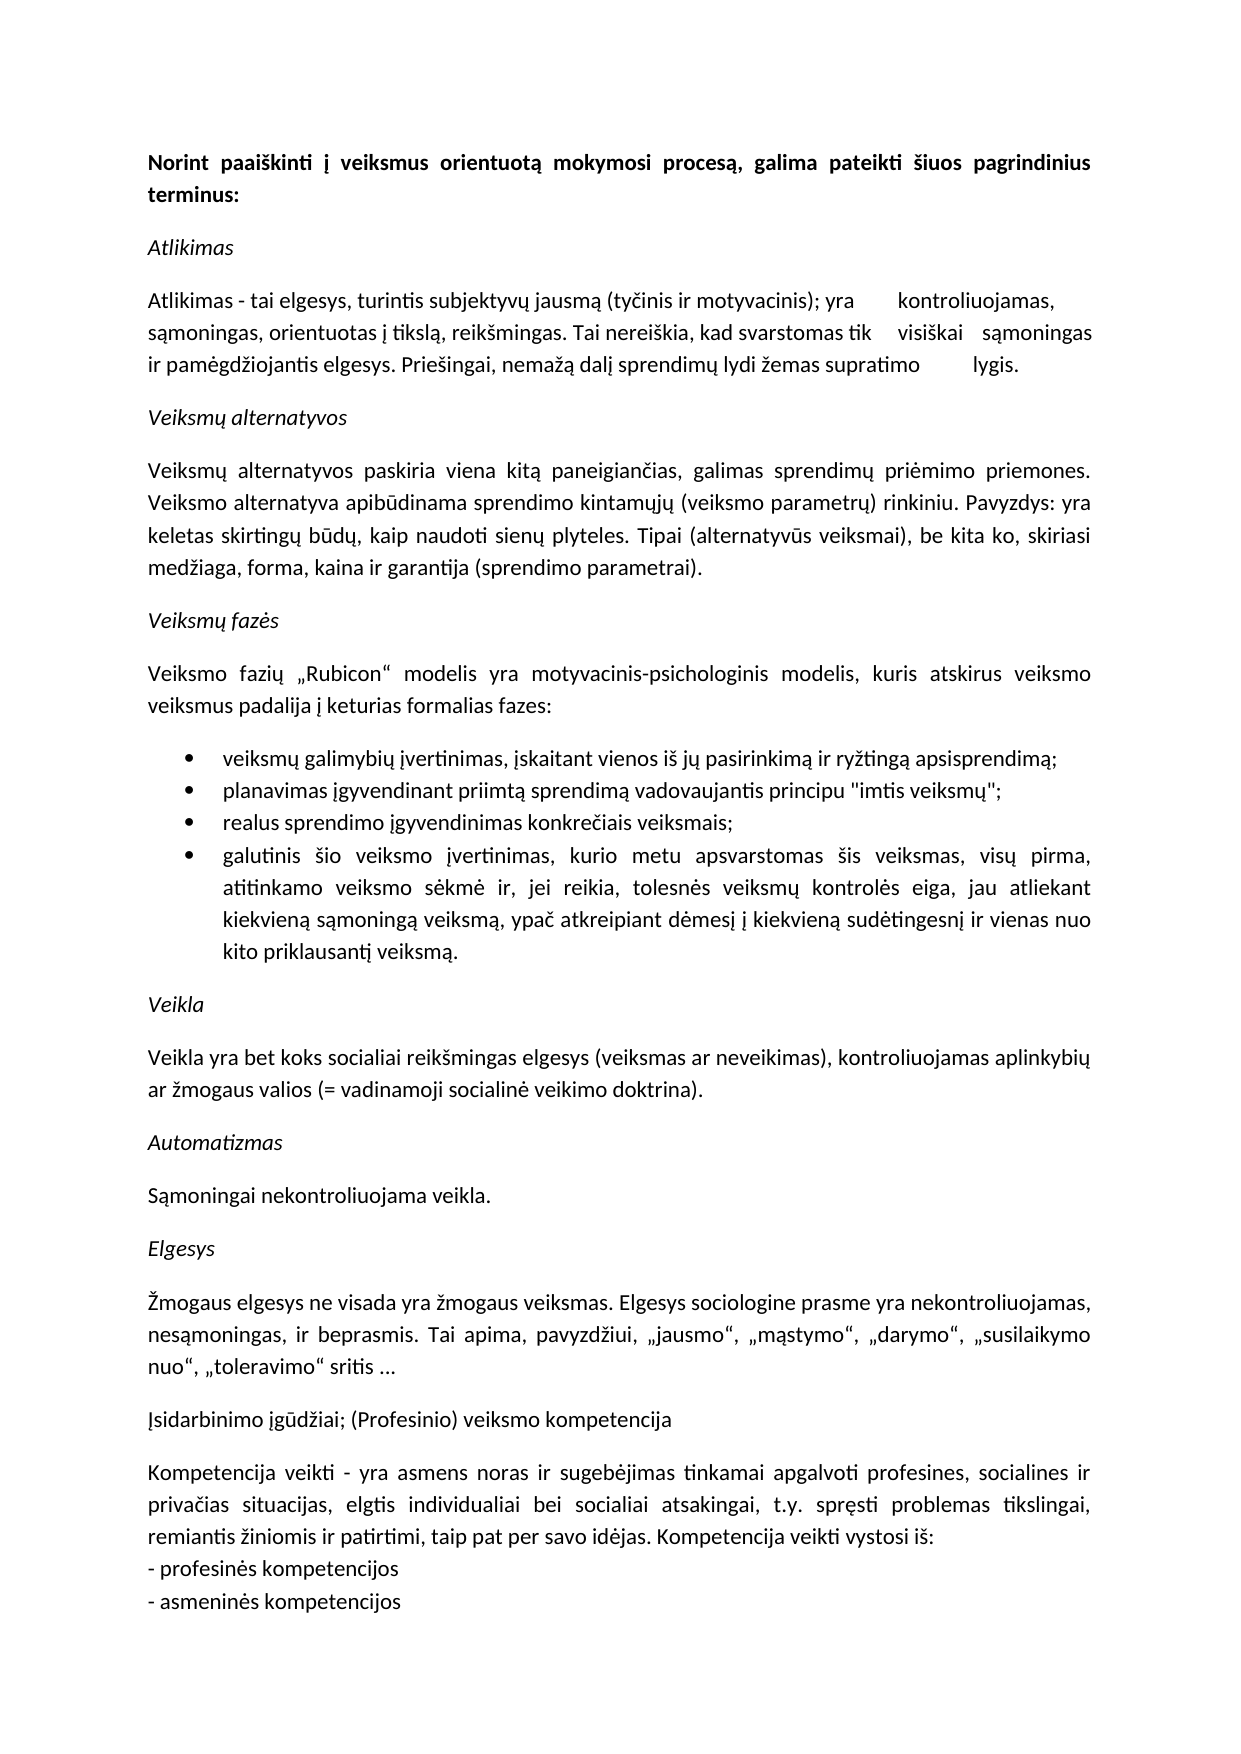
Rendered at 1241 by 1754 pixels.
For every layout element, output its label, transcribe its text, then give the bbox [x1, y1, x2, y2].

list realus sprendimo įgyvendinimas konkrečiais veiksmais; [185, 808, 1092, 837]
text Veikla yra bet koks socialiai reikšmingas elgesys (veiksmas ar neveikimas), kontroliuojamas aplinkybių ar žmogaus valios (= vadinamoji socialinė veikimo doktrina). [148, 1043, 1092, 1103]
text Veiksmų alternatyvos paskiria viena kitą paneigiančias, galimas sprendimų priėmimo priemones. Veiksmo alternatyva apibūdinama sprendimo kintamųjų (veiksmo parametrų) rinkiniu. Pavyzdys: yra keletas skirtingų būdų, kaip naudoti sienų plyteles. Tipai (alternatyvūs veiksmai), be kita ko, skiriasi medžiaga, forma, kaina ir garantija (sprendimo parametrai). [148, 456, 1092, 581]
list planavimas įgyvendinant priimtą sprendimą vadovaujantis principu "imtis veiksmų"; [185, 776, 1092, 804]
text Norint paaiškinti į veiksmus orientuotą mokymosi procesą, galima pateikti šiuos pagrindinius terminus: [148, 148, 1092, 208]
text Elgesys [148, 1234, 1092, 1263]
text Veiksmų fazės [148, 606, 1092, 634]
text Veiksmų alternatyvos [148, 403, 1092, 431]
text Atlikimas [148, 233, 1092, 261]
text Atlikimas - tai elgesys, turintis subjektyvų jausmą (tyčinis ir motyvacinis); yra kontroliuojamas, sąmoningas, orientuotas į tikslą, reikšmingas. Tai nereiškia, kad svarstomas tik visiškai sąmoningas ir pamėgdžiojantis elgesys. Priešingai, nemažą dalį sprendimų lydi žemas supratimo lygis. [148, 286, 1092, 378]
list galutinis šio veiksmo įvertinimas, kurio metu apsvarstomas šis veiksmas, visų pirma, atitinkamo veiksmo sėkmė ir, jei reikia, tolesnės veiksmų kontrolės eiga, jau atliekant kiekvieną sąmoningą veiksmą, ypač atkreipiant dėmesį į kiekvieną sudėtingesnį ir vienas nuo kito priklausantį veiksmą. [185, 841, 1092, 965]
text Veiksmo fazių „Rubicon“ modelis yra motyvacinis-psichologinis modelis, kuris atskirus veiksmo veiksmus padalija į keturias formalias fazes: [148, 659, 1092, 719]
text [148, 1458, 1092, 1615]
text Veikla [148, 990, 1092, 1018]
text Automatizmas [148, 1128, 1092, 1157]
text Sąmoningai nekontroliuojama veikla. [148, 1182, 1092, 1209]
list veiksmų galimybių įvertinimas, įskaitant vienos iš jų pasirinkimą ir ryžtingą apsisprendimą; [185, 744, 1092, 772]
text Žmogaus elgesys ne visada yra žmogaus veiksmas. Elgesys sociologine prasme yra nekontroliuojamas, nesąmoningas, ir beprasmis. Tai apima, pavyzdžiui, „jausmo“, „mąstymo“, „darymo“, „susilaikymo nuo“, „toleravimo“ sritis ... [148, 1288, 1092, 1380]
text Įsidarbinimo įgūdžiai; (Profesinio) veiksmo kompetencija [148, 1405, 1092, 1433]
